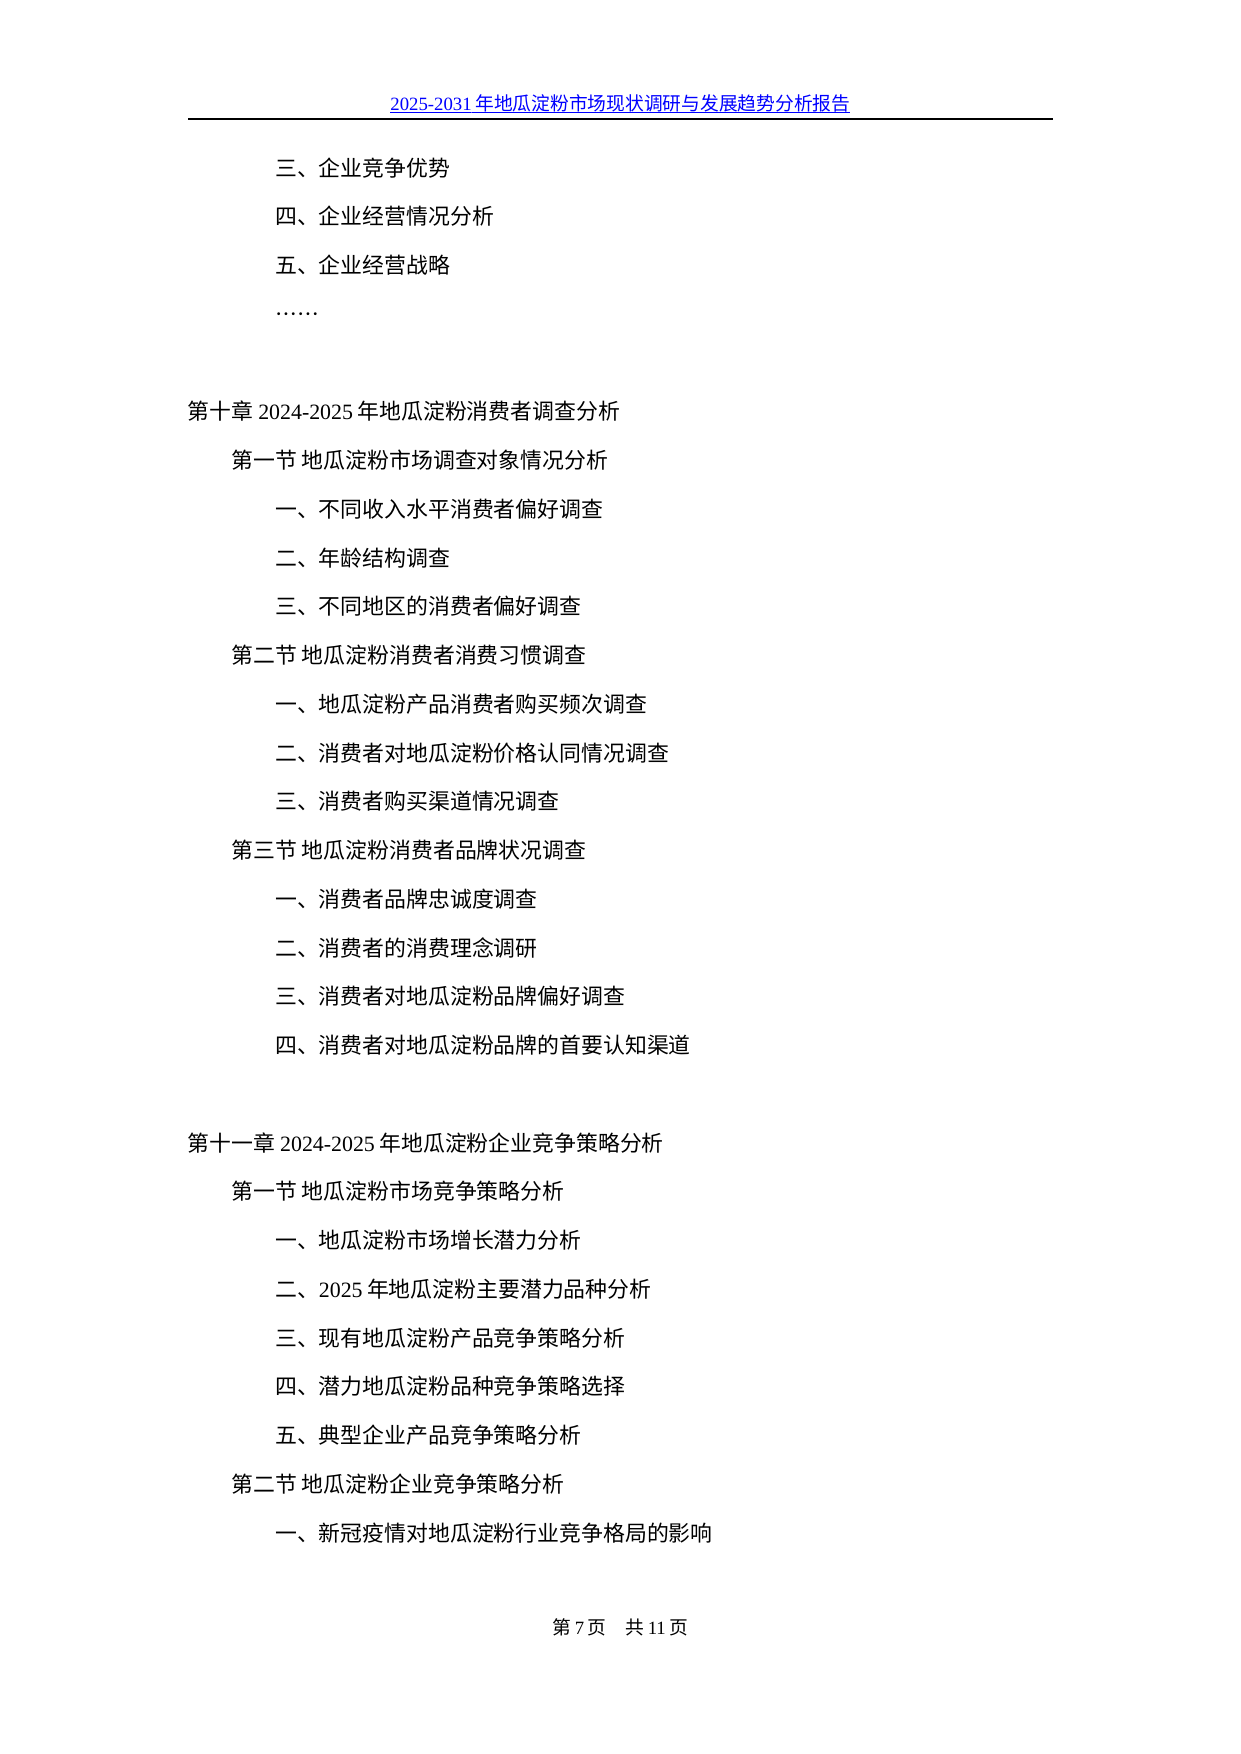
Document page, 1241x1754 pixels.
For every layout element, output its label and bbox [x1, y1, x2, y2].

text [187, 150, 1053, 1548]
